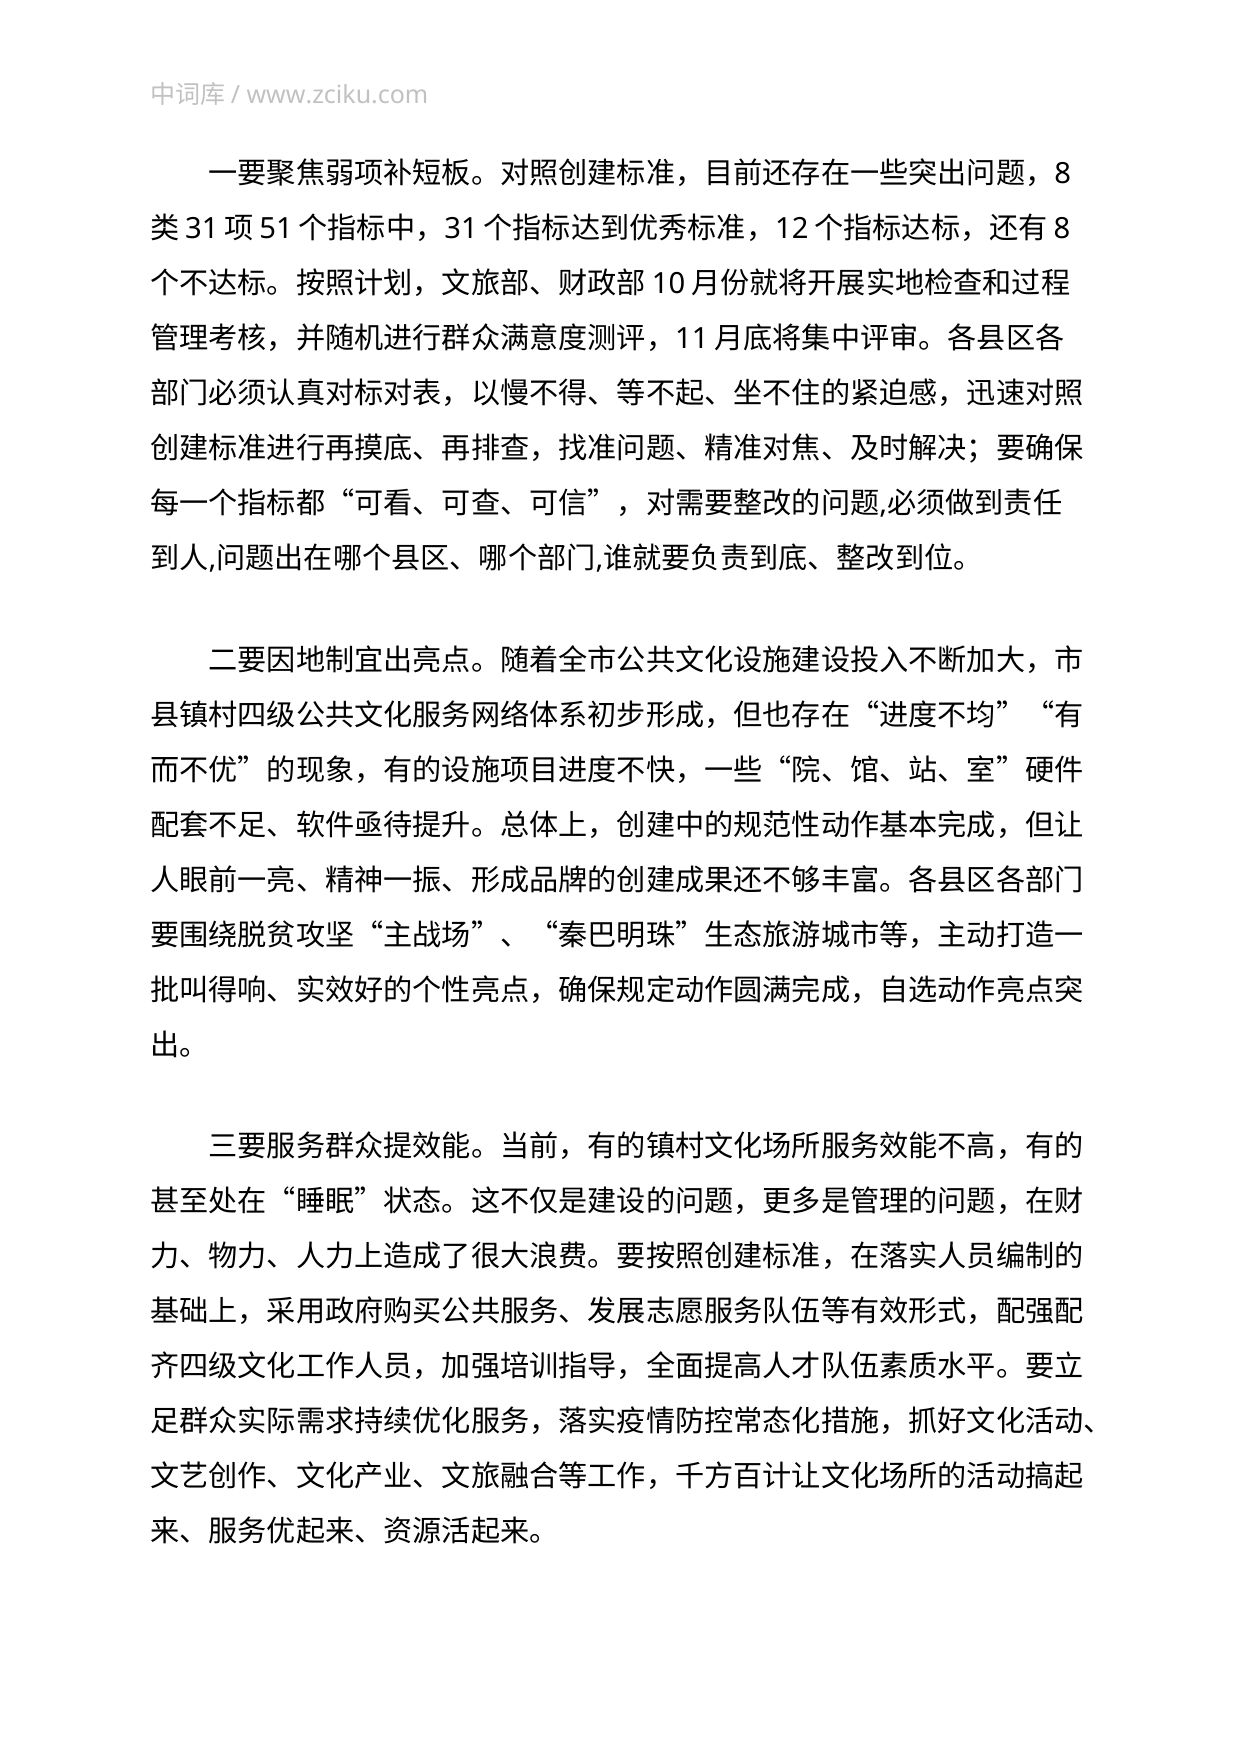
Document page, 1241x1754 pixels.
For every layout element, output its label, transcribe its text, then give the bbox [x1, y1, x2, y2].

text 二要因地制宜出亮点。随着全市公共文化设施建设投入不断加大，市县镇村四级公共文化服务网络体系初步形成，但也存在“进度不均”“有而不优”的现象，有的设施项目进度不快，一些“院、馆、站、室”硬件配套不足、软件亟待提升。总体上，创建中的规范性动作基本完成，但让人眼前一亮、精神一振、形成品牌的创建成果还不够丰富。各县区各部门要围绕脱贫攻坚“主战场”、“秦巴明珠”生态旅游城市等，主动打造一批叫得响、实效好的个性亮点，确保规定动作圆满完成，自选动作亮点突出。 [150, 637, 1090, 1063]
text 三要服务群众提效能。当前，有的镇村文化场所服务效能不高，有的甚至处在“睡眠”状态。这不仅是建设的问题，更多是管理的问题，在财力、物力、人力上造成了很大浪费。要按照创建标准，在落实人员编制的基础上，采用政府购买公共服务、发展志愿服务队伍等有效形式，配强配齐四级文化工作人员，加强培训指导，全面提高人才队伍素质水平。要立足群众实际需求持续优化服务，落实疫情防控常态化措施，抓好文化活动、文艺创作、文化产业、文旅融合等工作，千方百计让文化场所的活动搞起来、服务优起来、资源活起来。 [150, 1123, 1090, 1549]
text 一要聚焦弱项补短板。对照创建标准，目前还存在一些突出问题，8类31项51个指标中，31个指标达到优秀标准，12个指标达标，还有8个不达标。按照计划，文旅部、财政部10月份就将开展实地检查和过程管理考核，并随机进行群众满意度测评，11月底将集中评审。各县区各部门必须认真对标对表，以慢不得、等不起、坐不住的紧迫感，迅速对照创建标准进行再摸底、再排查，找准问题、精准对焦、及时解决；要确保每一个指标都“可看、可查、可信”，对需要整改的问题,必须做到责任到人,问题出在哪个县区、哪个部门,谁就要负责到底、整改到位。 [150, 150, 1090, 577]
